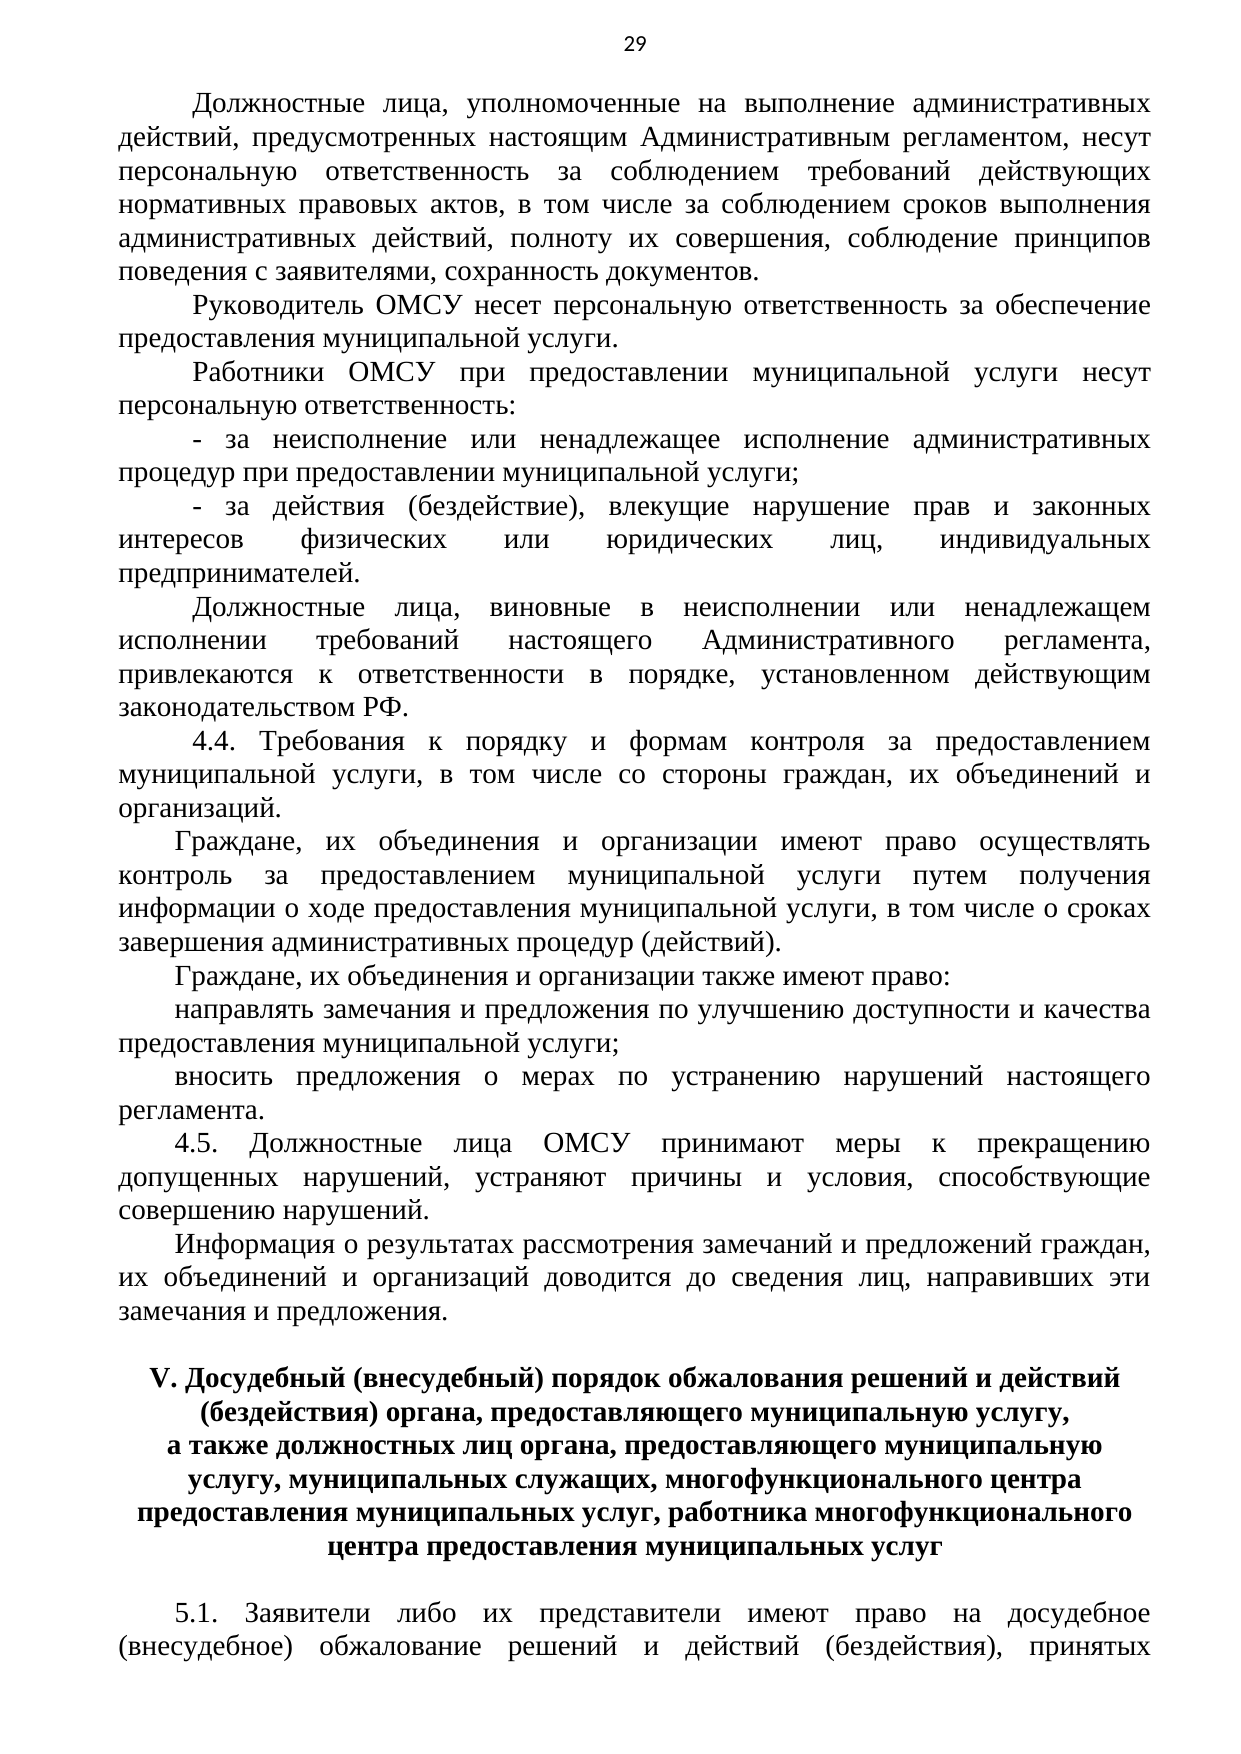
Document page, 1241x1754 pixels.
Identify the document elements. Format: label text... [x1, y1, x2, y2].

text вносить предложения о мерах по устранению нарушений настоящего регламента. [118, 1058, 1152, 1125]
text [118, 1595, 1152, 1662]
text - за неисполнение или ненадлежащее исполнение административных процедур при предоставлении муниципальной услуги; [118, 421, 1152, 488]
text Граждане, их объединения и организации также имеют право: [118, 958, 1152, 991]
text Должностные лица, уполномоченные на выполнение административных действий, предусмотренных настоящим Административным регламентом, несут персональную ответственность за соблюдением требований действующих нормативных правовых актов, в том числе за соблюдением сроков выполнения административных действий, полноту их совершения, соблюдение принципов поведения с заявителями, сохранность документов. [118, 86, 1152, 287]
text Должностные лица, виновные в неисполнении или ненадлежащем исполнении требований настоящего Административного регламента, привлекаются к ответственности в порядке, установленном действующим законодательством РФ. [118, 589, 1152, 723]
text Работники ОМСУ при предоставлении муниципальной услуги несут персональную ответственность: [118, 354, 1152, 421]
text Граждане, их объединения и организации имеют право осуществлять контроль за предоставлением муниципальной услуги путем получения информации о ходе предоставления муниципальной услуги, в том числе о сроках завершения административных процедур (действий). [118, 823, 1152, 958]
text - за действия (бездействие), влекущие нарушение прав и законных интересов физических или юридических лиц, индивидуальных предпринимателей. [118, 488, 1152, 589]
text 4.4. Требования к порядку и формам контроля за предоставлением муниципальной услуги, в том числе со стороны граждан, их объединений и организаций. [118, 723, 1152, 823]
text 4.5. Должностные лица ОМСУ принимают меры к прекращению допущенных нарушений, устраняют причины и условия, способствующие совершению нарушений. [118, 1125, 1152, 1226]
text Информация о результатах рассмотрения замечаний и предложений граждан, их объединений и организаций доводится до сведения лиц, направивших эти замечания и предложения. [118, 1226, 1152, 1327]
text V. Досудебный (внесудебный) порядок обжалования решений и действий (бездействия) органа, предоставляющего муниципальную услугу, [118, 1360, 1152, 1427]
text а также должностных лиц органа, предоставляющего муниципальную услугу, муниципальных служащих, многофункционального центра предоставления муниципальных услуг, работника многофункционального центра предоставления муниципальных услуг [118, 1427, 1152, 1561]
text Руководитель ОМСУ несет персональную ответственность за обеспечение предоставления муниципальной услуги. [118, 287, 1152, 354]
text направлять замечания и предложения по улучшению доступности и качества предоставления муниципальной услуги; [118, 991, 1152, 1058]
